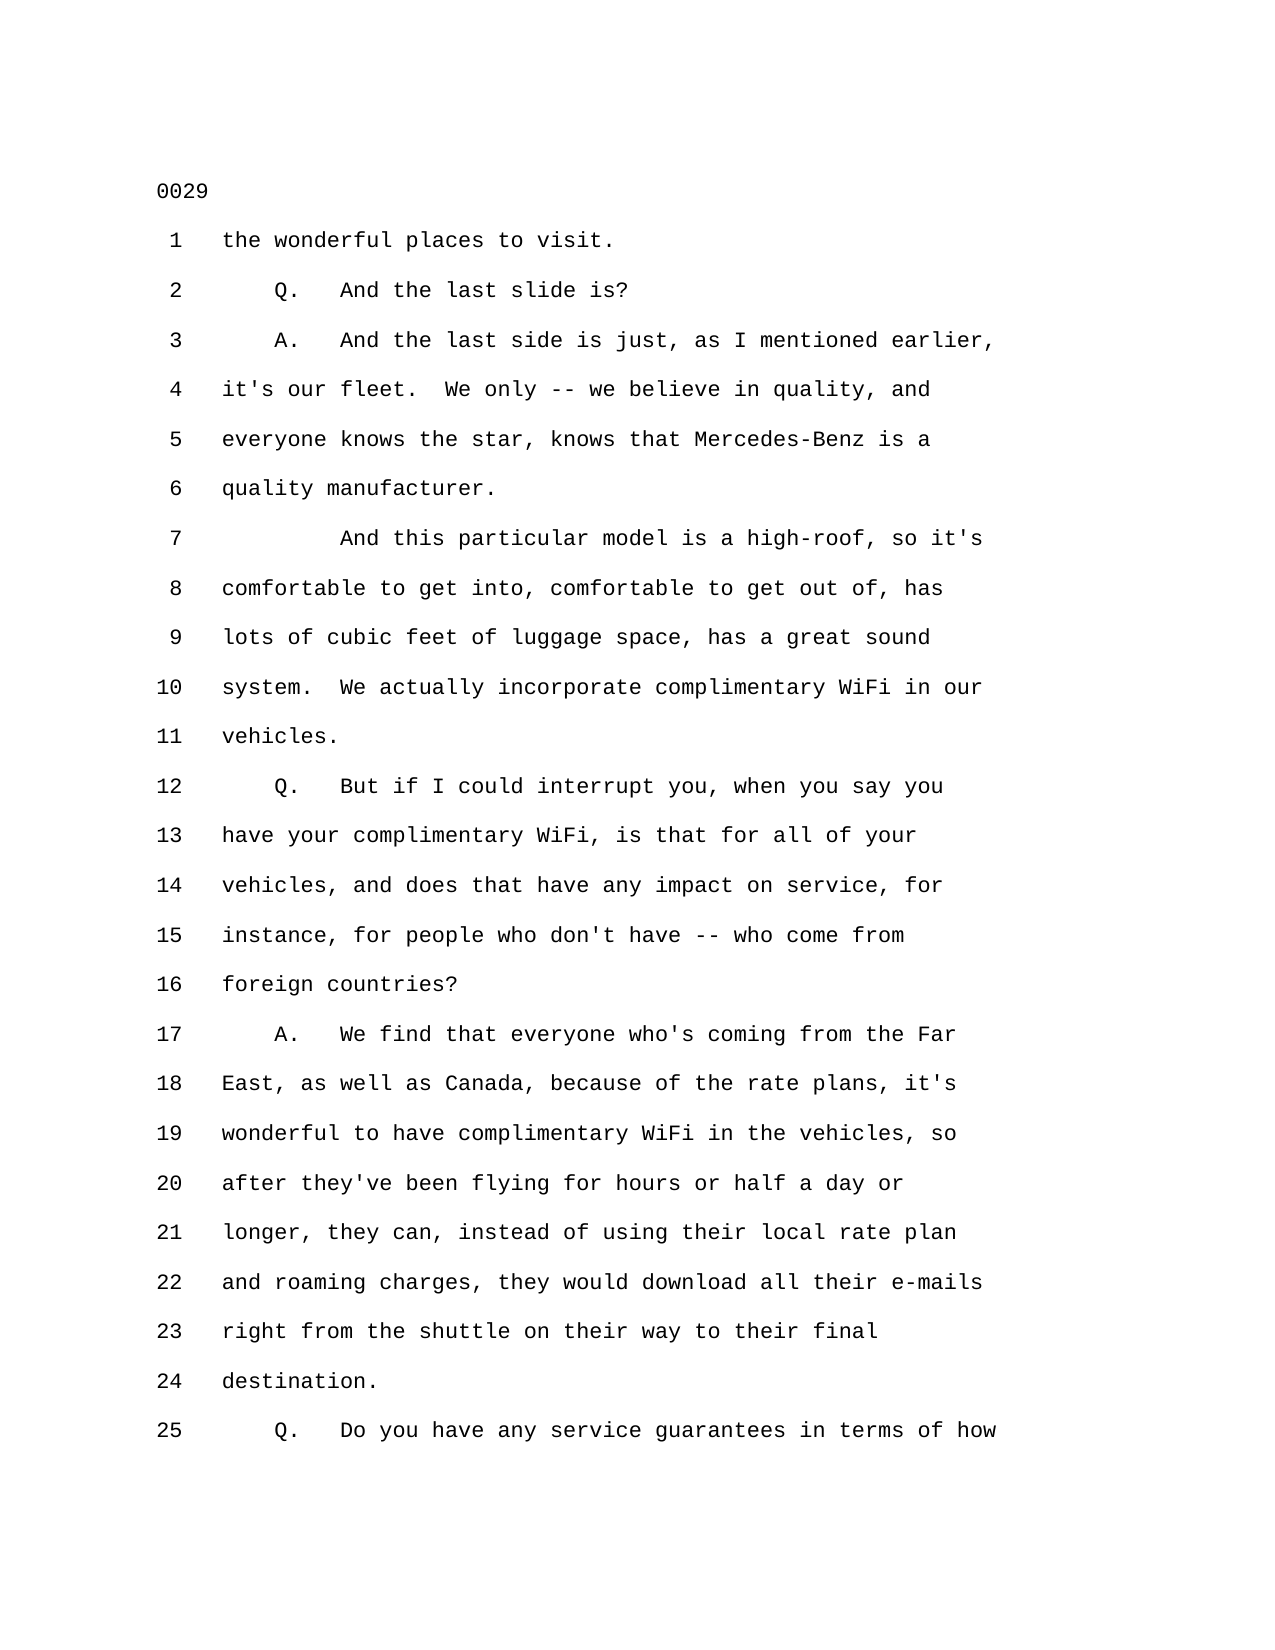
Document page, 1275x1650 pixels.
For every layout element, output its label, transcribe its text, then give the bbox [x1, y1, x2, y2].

text 16 foreign countries? [156, 973, 1119, 998]
text 17 A. We find that everyone who's coming from the Far [156, 1023, 1119, 1048]
text 22 and roaming charges, they would download all their e-mails [156, 1271, 1119, 1296]
text 1 the wonderful places to visit. [156, 229, 1119, 254]
text 20 after they've been flying for hours or half a day or [156, 1172, 1119, 1196]
text 24 destination. [156, 1370, 1119, 1395]
text 25 Q. Do you have any service guarantees in terms of how [156, 1419, 1119, 1444]
text 21 longer, they can, instead of using their local rate plan [156, 1221, 1119, 1246]
text 9 lots of cubic feet of luggage space, has a great sound [156, 626, 1119, 651]
text 12 Q. But if I could interrupt you, when you say you [156, 775, 1119, 800]
text 6 quality manufacturer. [156, 477, 1119, 502]
text 23 right from the shuttle on their way to their final [156, 1320, 1119, 1345]
text 5 everyone knows the star, knows that Mercedes-Benz is a [156, 428, 1119, 453]
text 18 East, as well as Canada, because of the rate plans, it's [156, 1072, 1119, 1097]
text 13 have your complimentary WiFi, is that for all of your [156, 824, 1119, 849]
text 15 instance, for people who don't have -- who come from [156, 924, 1119, 948]
text 10 system. We actually incorporate complimentary WiFi in our [156, 676, 1119, 701]
text 19 wonderful to have complimentary WiFi in the vehicles, so [156, 1122, 1119, 1147]
text 0029 [156, 180, 1119, 205]
text 2 Q. And the last slide is? [156, 279, 1119, 304]
text 14 vehicles, and does that have any impact on service, for [156, 874, 1119, 899]
text 7 And this particular model is a high-roof, so it's [156, 527, 1119, 552]
text 4 it's our fleet. We only -- we believe in quality, and [156, 378, 1119, 403]
text 3 A. And the last side is just, as I mentioned earlier, [156, 329, 1119, 353]
text 8 comfortable to get into, comfortable to get out of, has [156, 577, 1119, 601]
text 11 vehicles. [156, 725, 1119, 750]
